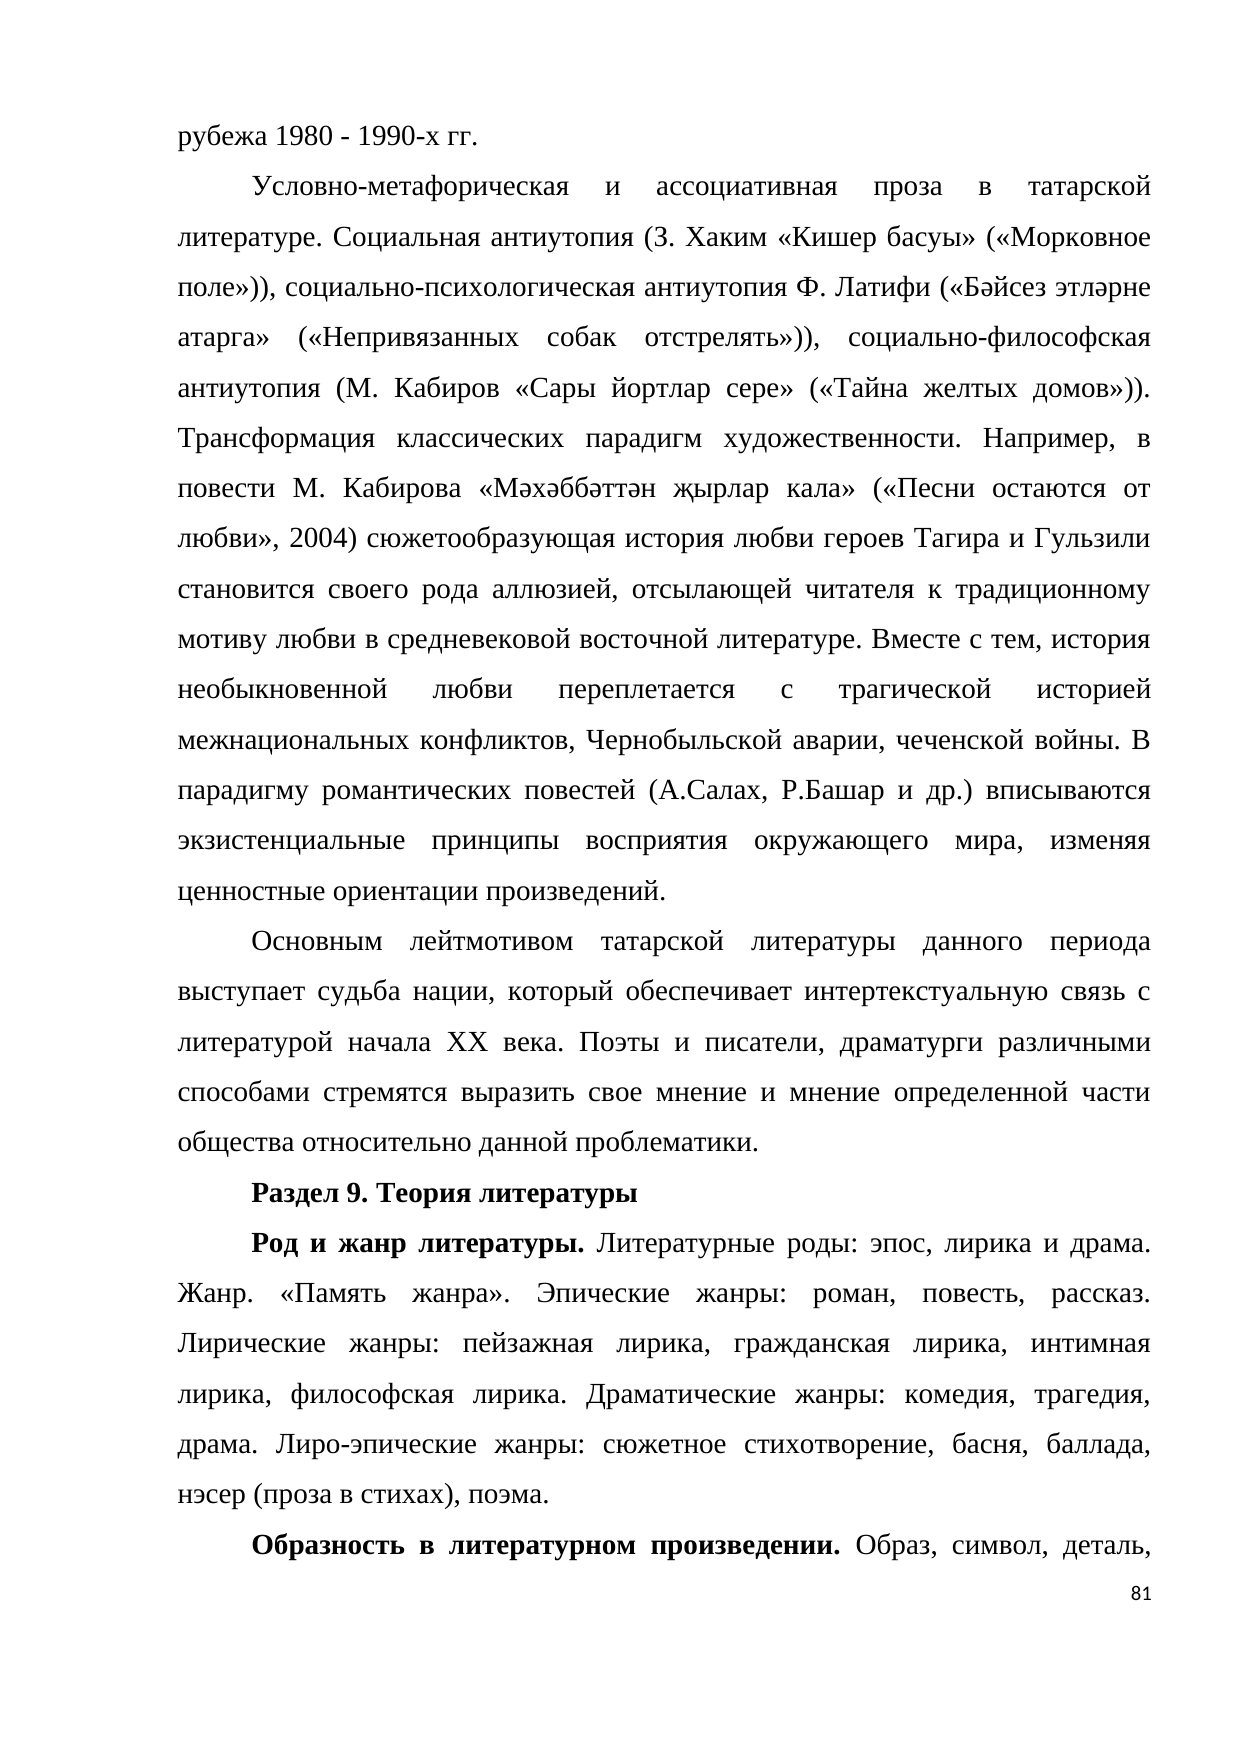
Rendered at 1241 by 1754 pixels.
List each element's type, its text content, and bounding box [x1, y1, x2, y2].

text Основным лейтмотивом татарской литературы данного периода выступает судьба нации, который обеспечивает интертекстуальную связь с литературой начала ХХ века. Поэты и писатели, драматурги различными способами стремятся выразить свое мнение и мнение определенной части общества относительно данной проблематики. [177, 923, 1152, 1158]
text Род и жанр литературы. Литературные роды: эпос, лирика и драма. Жанр. «Память жанра». Эпические жанры: роман, повесть, рассказ. Лирические жанры: пейзажная лирика, гражданская лирика, интимная лирика, философская лирика. Драматические жанры: комедия, трагедия, драма. Лиро-эпические жанры: сюжетное стихотворение, басня, баллада, нэсер (проза в стихах), поэма. [177, 1225, 1152, 1510]
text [177, 118, 1152, 152]
text Условно-метафорическая и ассоциативная проза в татарской литературе. Социальная антиутопия (З. Хаким «Кишер басуы» («Морковное поле»)), социально-психологическая антиутопия Ф. Латифи («Бәйсез этләрне атарга» («Непривязанных собак отстрелять»)), социально-философская антиутопия (М. Кабиров «Сары йортлар сере» («Тайна желтых домов»)). Трансформация классических парадигм художественности. Например, в повести М. Кабирова «Мәхәббәттән җырлар кала» («Песни остаются от любви», 2004) сюжетообразующая история любви героев Тагира и Гульзили становится своего рода аллюзией, отсылающей читателя к традиционному мотиву любви в средневековой восточной литературе. Вместе с тем, история необыкновенной любви переплетается с трагической историей межнациональных конфликтов, Чернобыльской аварии, чеченской войны. В парадигму романтических повестей (А.Салах, Р.Башар и др.) вписываются экзистенциальные принципы восприятия окружающего мира, изменяя ценностные ориентации произведений. [177, 168, 1152, 906]
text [177, 1527, 1152, 1560]
text Раздел 9. Теория литературы [177, 1175, 1152, 1208]
